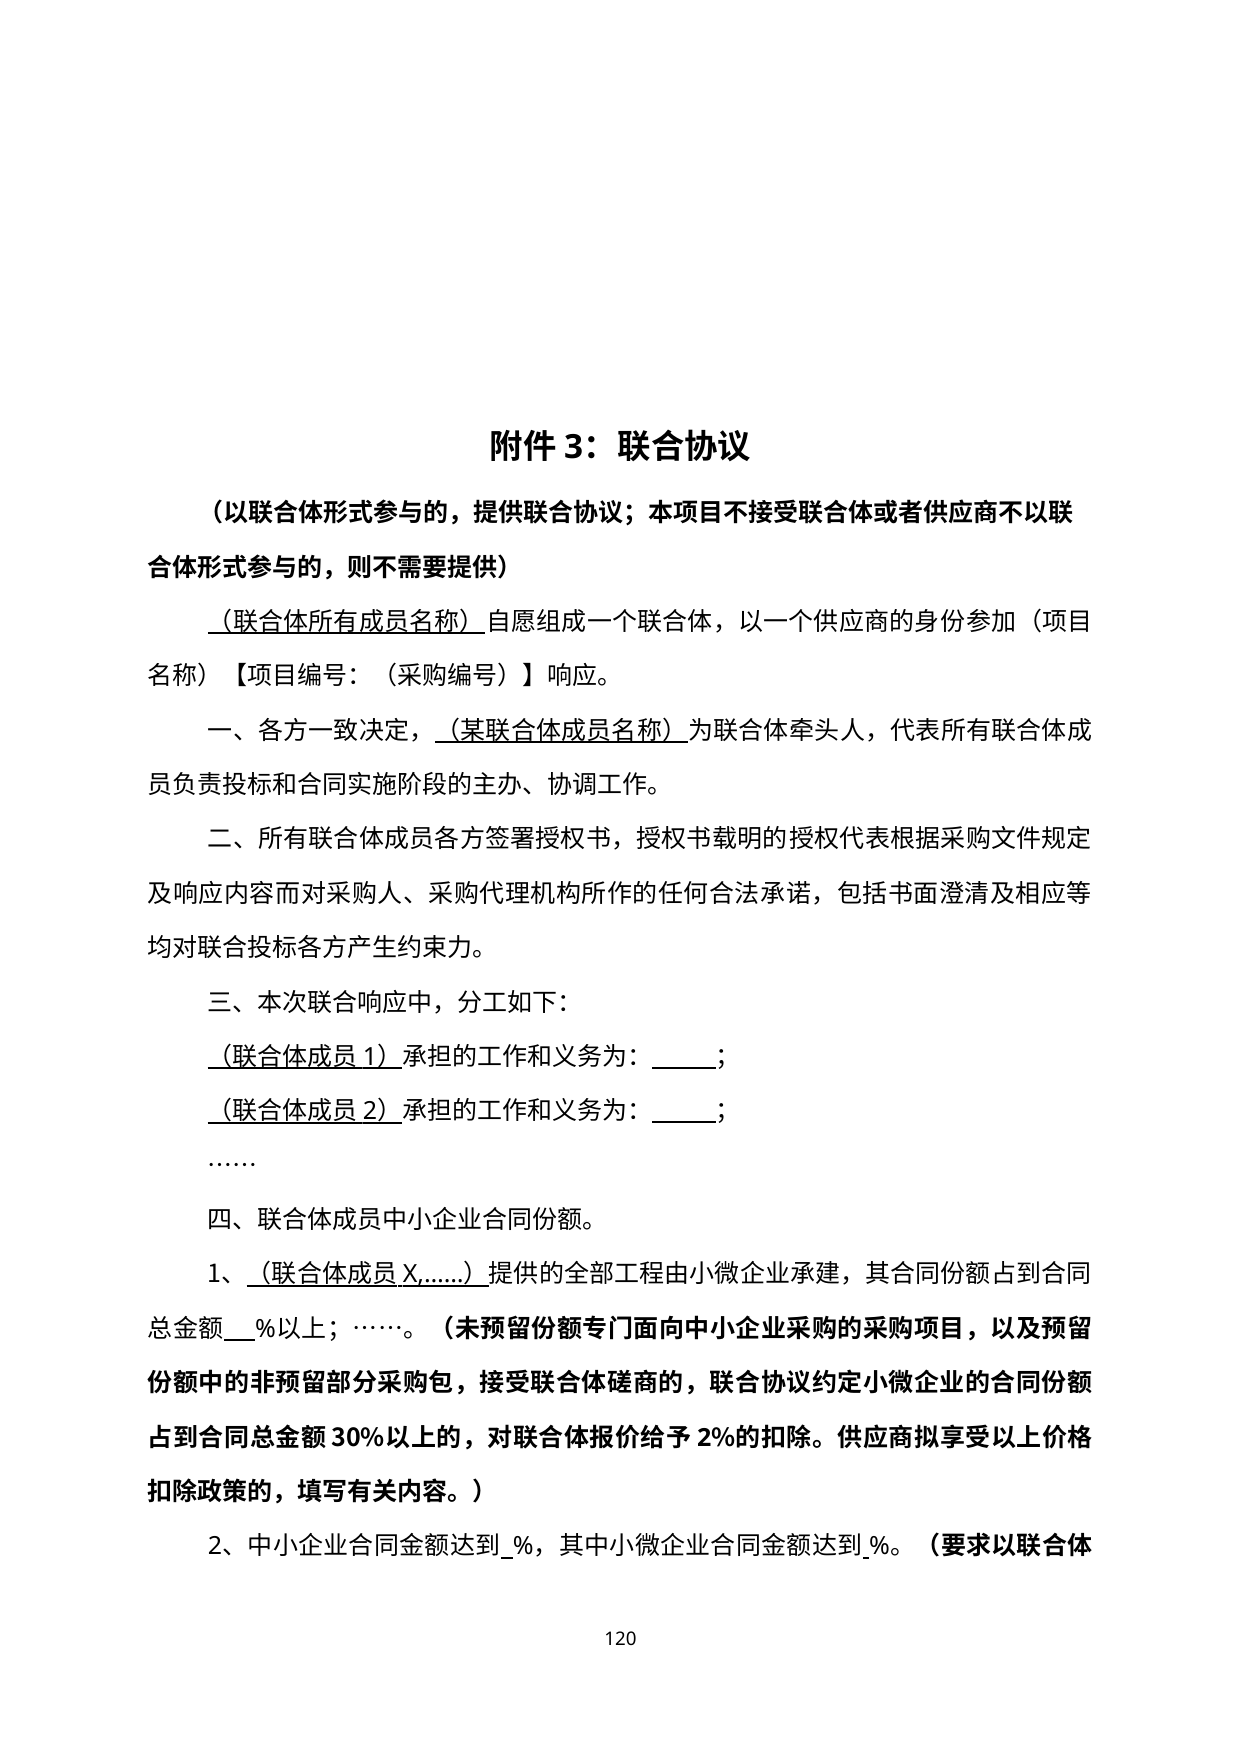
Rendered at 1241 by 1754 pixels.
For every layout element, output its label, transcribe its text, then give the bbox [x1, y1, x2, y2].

text 1、（联合体成员X,……）提供的全部工程由小微企业承建，其合同份额占到合同总金额 %以上；……。（未预留份额专门面向中小企业采购的采购项目，以及预留份额中的非预留部分采购包，接受联合体磋商的，联合协议约定小微企业的合同份额占到合同总金额30%以上的，对联合体报价给予2%的扣除。供应商拟享受以上价格扣除政策的，填写有关内容。） [148, 1254, 1093, 1508]
text 四、联合体成员中小企业合同份额。 [148, 1199, 1093, 1236]
text 附件3：联合协议 [148, 420, 1093, 468]
text …… [148, 1145, 1093, 1181]
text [148, 1526, 1093, 1562]
text （以联合体形式参与的，提供联合协议；本项目不接受联合体或者供应商不以联合体形式参与的，则不需要提供） [148, 493, 1093, 583]
text 一、各方一致决定，（某联合体成员名称）为联合体牵头人，代表所有联合体成员负责投标和合同实施阶段的主办、协调工作。 [148, 710, 1093, 801]
text （联合体成员1）承担的工作和义务为： ； [148, 1036, 1093, 1073]
text （联合体所有成员名称）自愿组成一个联合体，以一个供应商的身份参加（项目名称）【项目编号：（采购编号）】响应。 [148, 601, 1093, 692]
text 二、所有联合体成员各方签署授权书，授权书载明的授权代表根据采购文件规定及响应内容而对采购人、采购代理机构所作的任何合法承诺，包括书面澄清及相应等均对联合投标各方产生约束力。 [148, 819, 1093, 964]
text （联合体成员2）承担的工作和义务为： ； [148, 1091, 1093, 1127]
text 三、本次联合响应中，分工如下： [148, 982, 1093, 1018]
